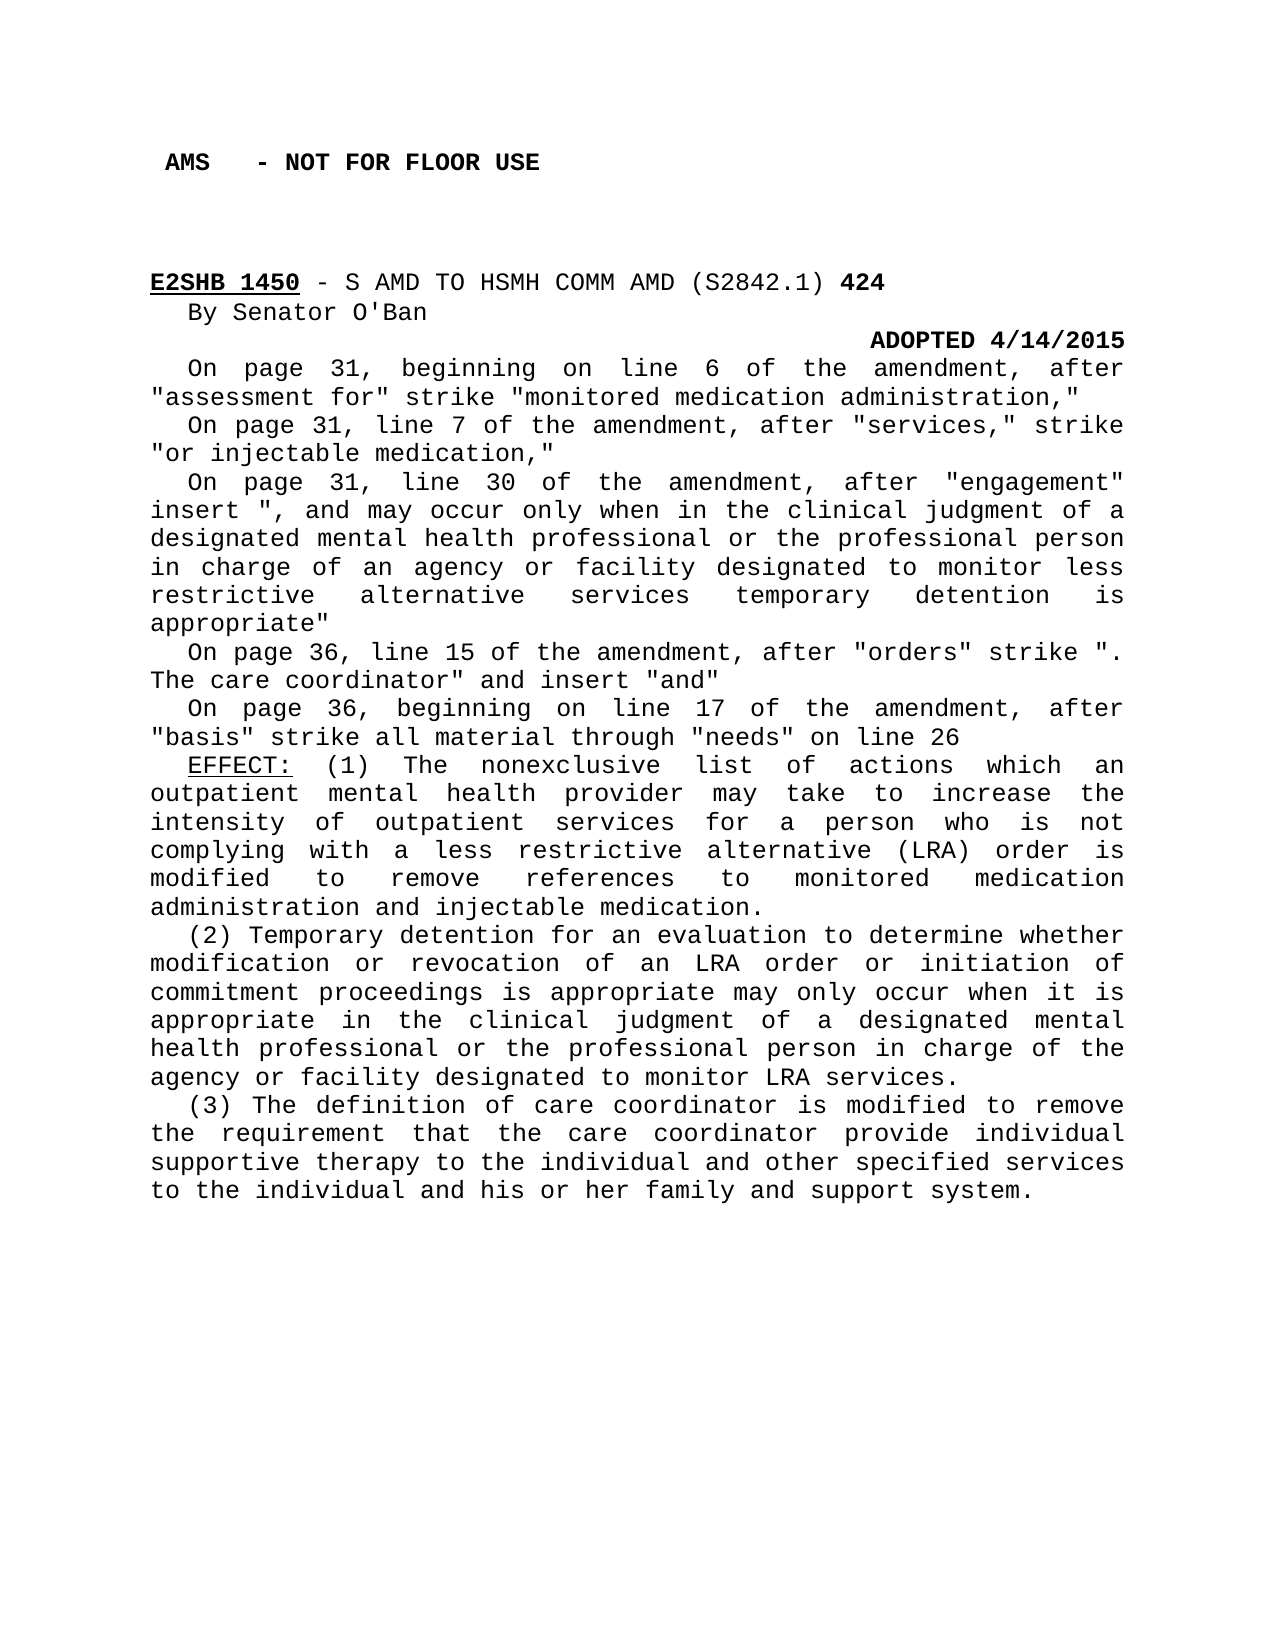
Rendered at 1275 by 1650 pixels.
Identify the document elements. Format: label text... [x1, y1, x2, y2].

text On page 31, line 7 of the amendment, after "services," strike "or injectable medication," [150, 412, 1125, 469]
text (2) Temporary detention for an evaluation to determine whether modification or revocation of an LRA order or initiation of commitment proceedings is appropriate may only occur when it is appropriate in the clinical judgment of a designated mental health professional or the professional person in charge of the agency or facility designated to monitor LRA services. [150, 922, 1125, 1092]
text AMS - NOT FOR FLOOR USE [150, 150, 1125, 178]
text On page 31, line 30 of the amendment, after "engagement" insert ", and may occur only when in the clinical judgment of a designated mental health professional or the professional person in charge of an agency or facility designated to monitor less restrictive alternative services temporary detention is appropriate" [150, 469, 1125, 639]
text E2SHB 1450 - S AMD TO HSMH COMM AMD (S2842.1) 424 [150, 257, 1125, 299]
text On page 36, line 15 of the amendment, after "orders" strike ". The care coordinator" and insert "and" [150, 639, 1125, 696]
text ADOPTED 4/14/2015 [150, 327, 1125, 356]
text By Senator O'Ban [150, 299, 1125, 327]
text (3) The definition of care coordinator is modified to remove the requirement that the care coordinator provide individual supportive therapy to the individual and other specified services to the individual and his or her family and support system. [150, 1092, 1125, 1206]
text On page 36, beginning on line 17 of the amendment, after "basis" strike all material through "needs" on line 26 [150, 696, 1125, 752]
text EFFECT: (1) The nonexclusive list of actions which an outpatient mental health provider may take to increase the intensity of outpatient services for a person who is not complying with a less restrictive alternative (LRA) order is modified to remove references to monitored medication administration and injectable medication. [150, 752, 1125, 922]
text On page 31, beginning on line 6 of the amendment, after "assessment for" strike "monitored medication administration," [150, 356, 1125, 412]
